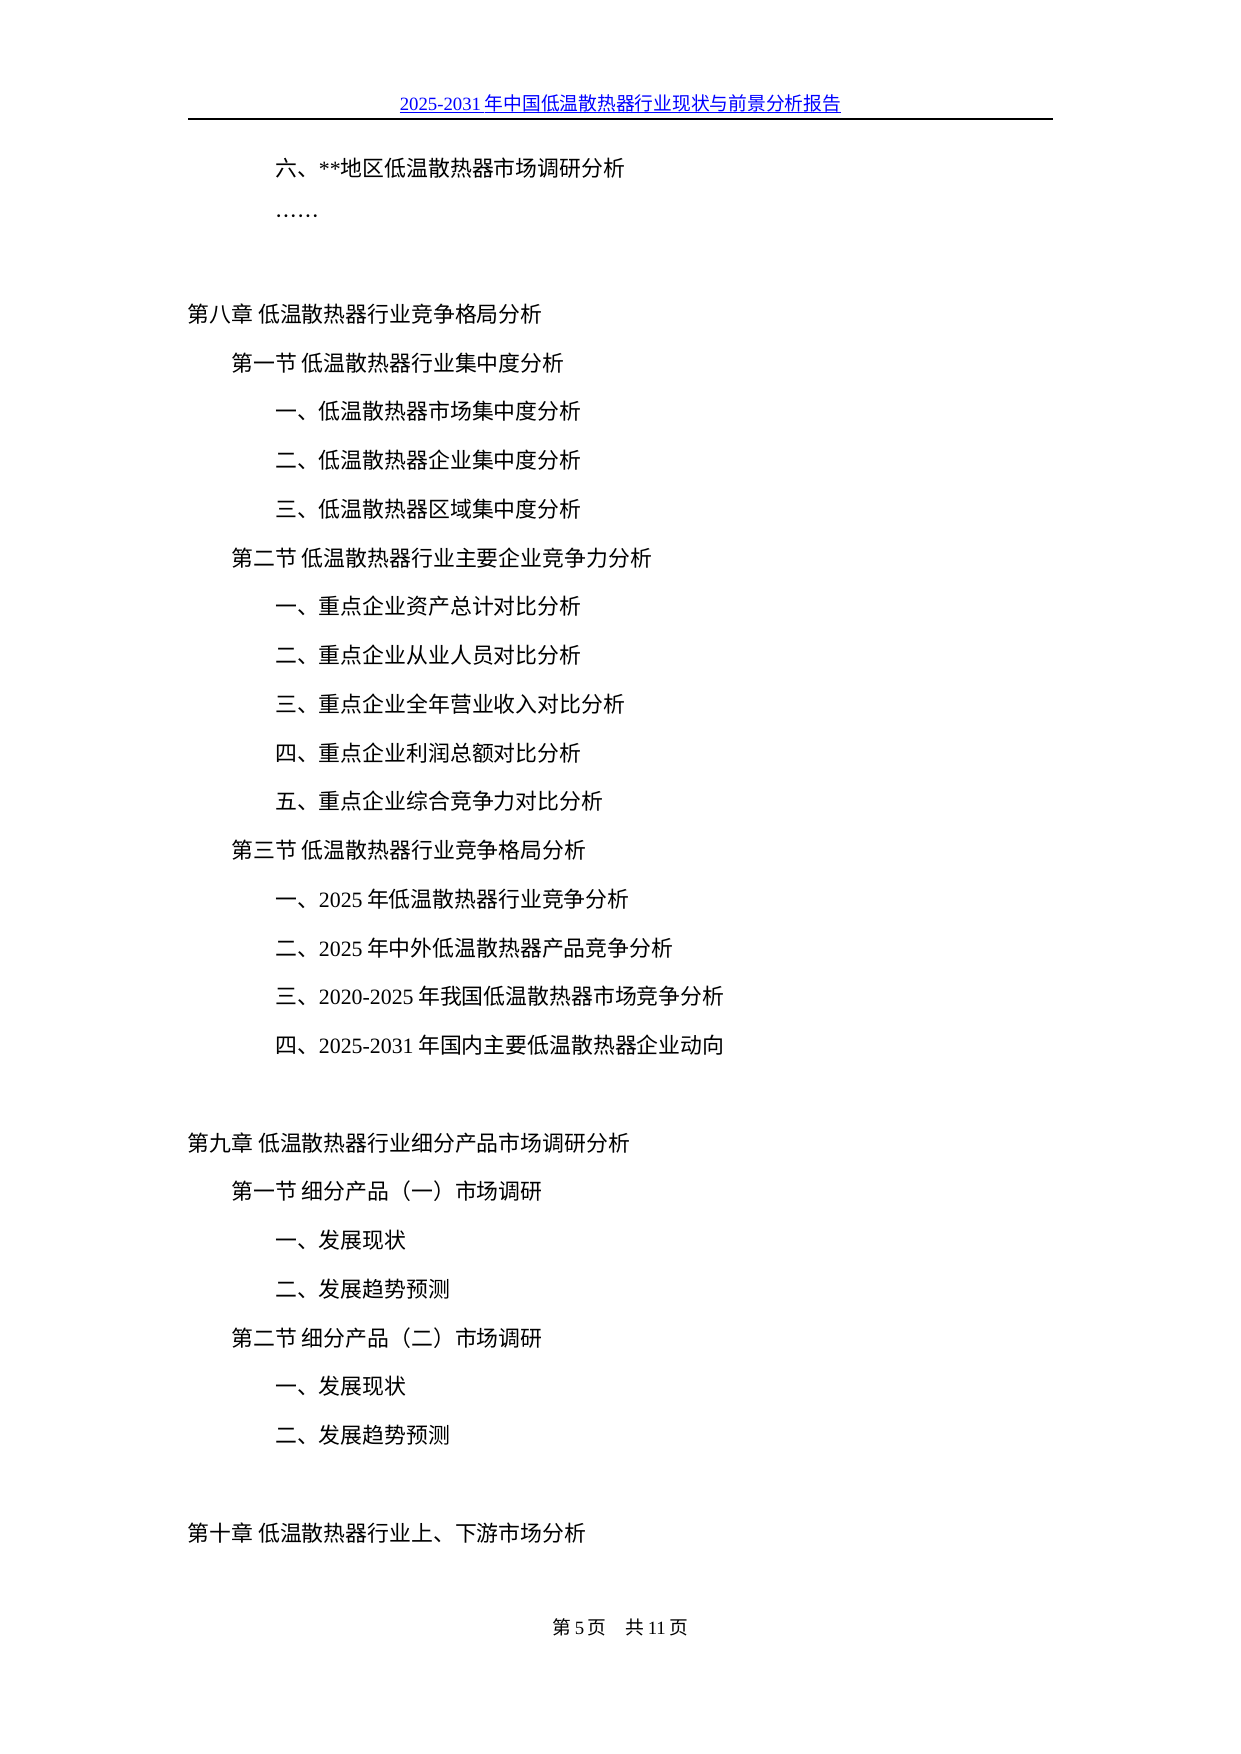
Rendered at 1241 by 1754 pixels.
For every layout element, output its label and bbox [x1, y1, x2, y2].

text [187, 150, 1053, 1548]
